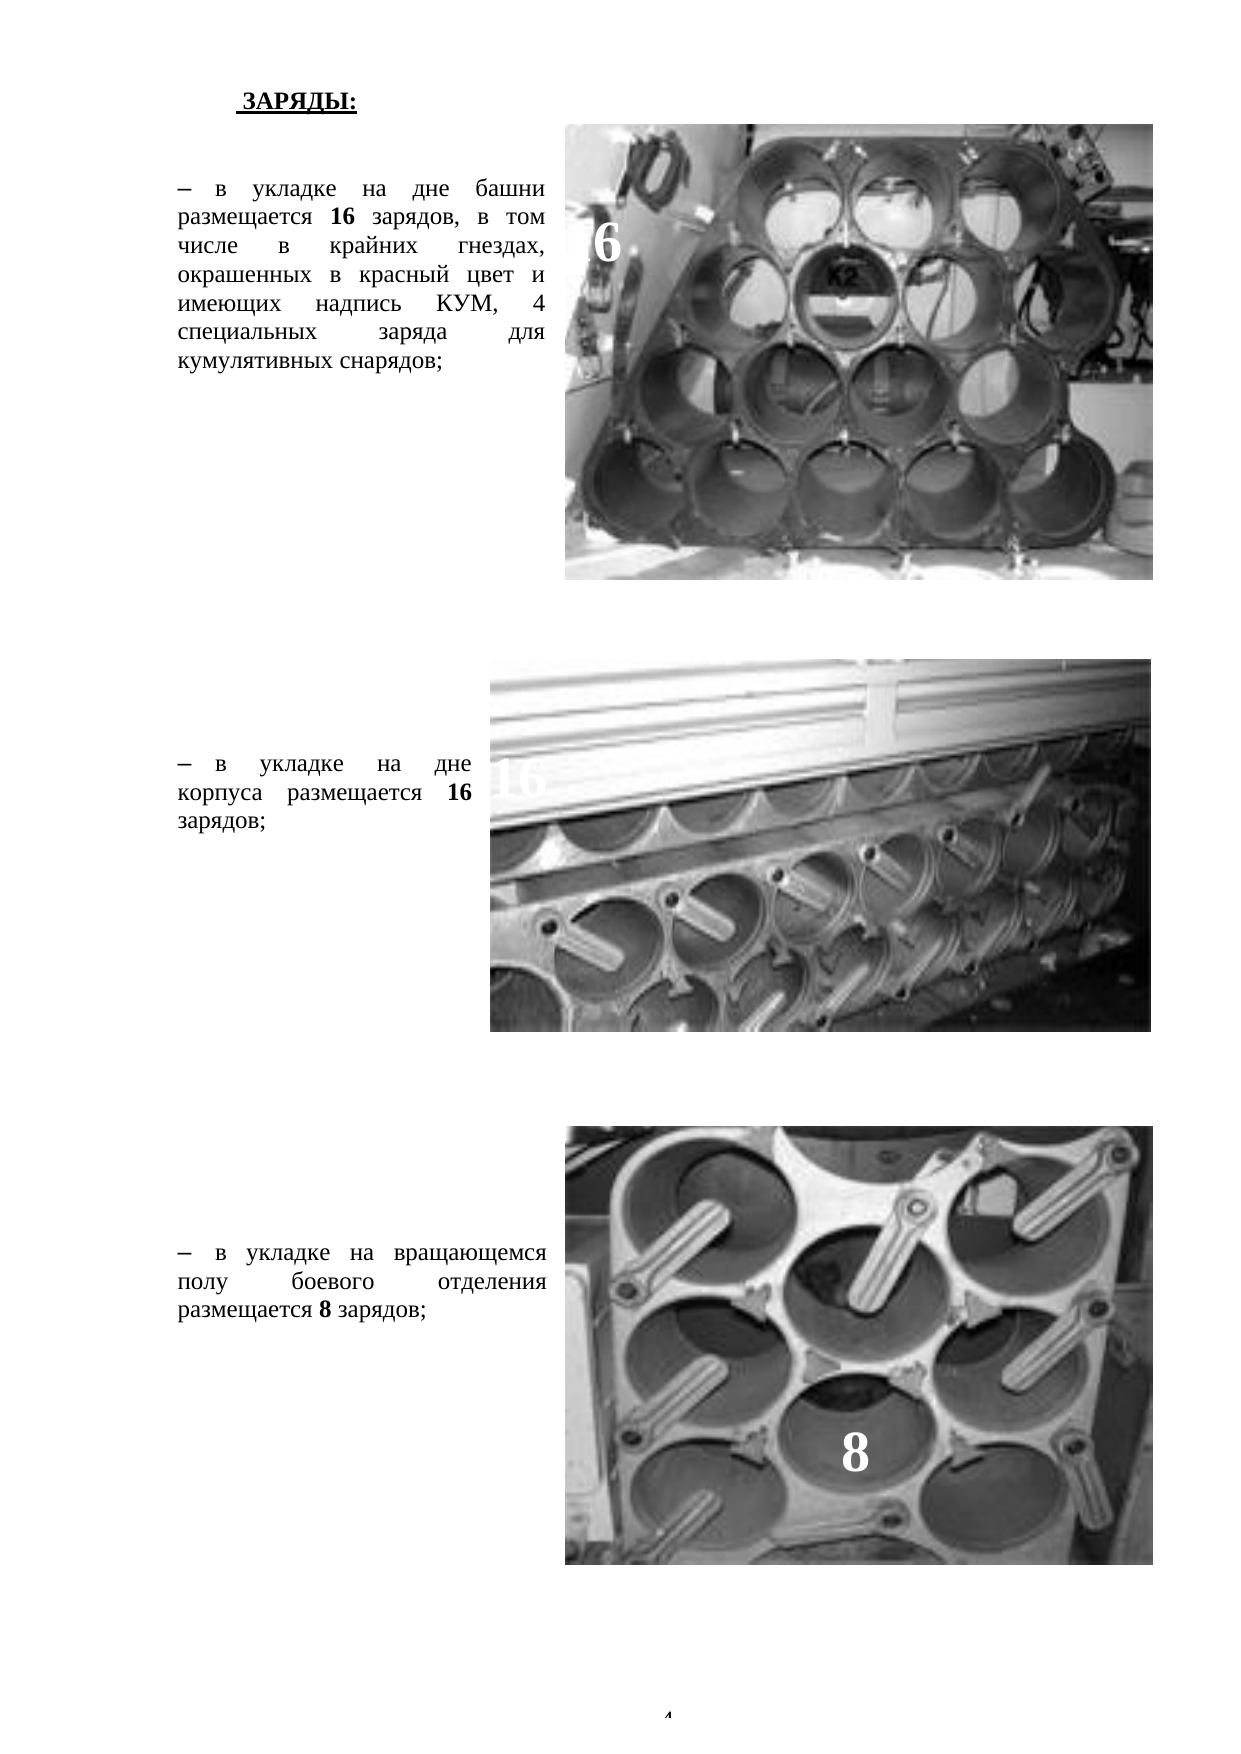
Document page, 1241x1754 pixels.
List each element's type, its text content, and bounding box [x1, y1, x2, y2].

picture [565, 1126, 1153, 1565]
picture [565, 124, 1153, 580]
list в укладке на вращающемся полу боевого отделения размещается 8 зарядов; [177, 1237, 547, 1323]
picture [490, 659, 1151, 1032]
list в укладке на дне корпуса размещается 16 зарядов; [177, 748, 472, 834]
list в укладке на дне башни размещается 16 зарядов, в том числе в крайних гнездах, окрашенных в красный цвет и имеющих надпись КУМ, 4 специальных заряда для кумулятивных снарядов; [177, 172, 545, 374]
subtitle ЗАРЯДЫ: [236, 86, 1153, 115]
